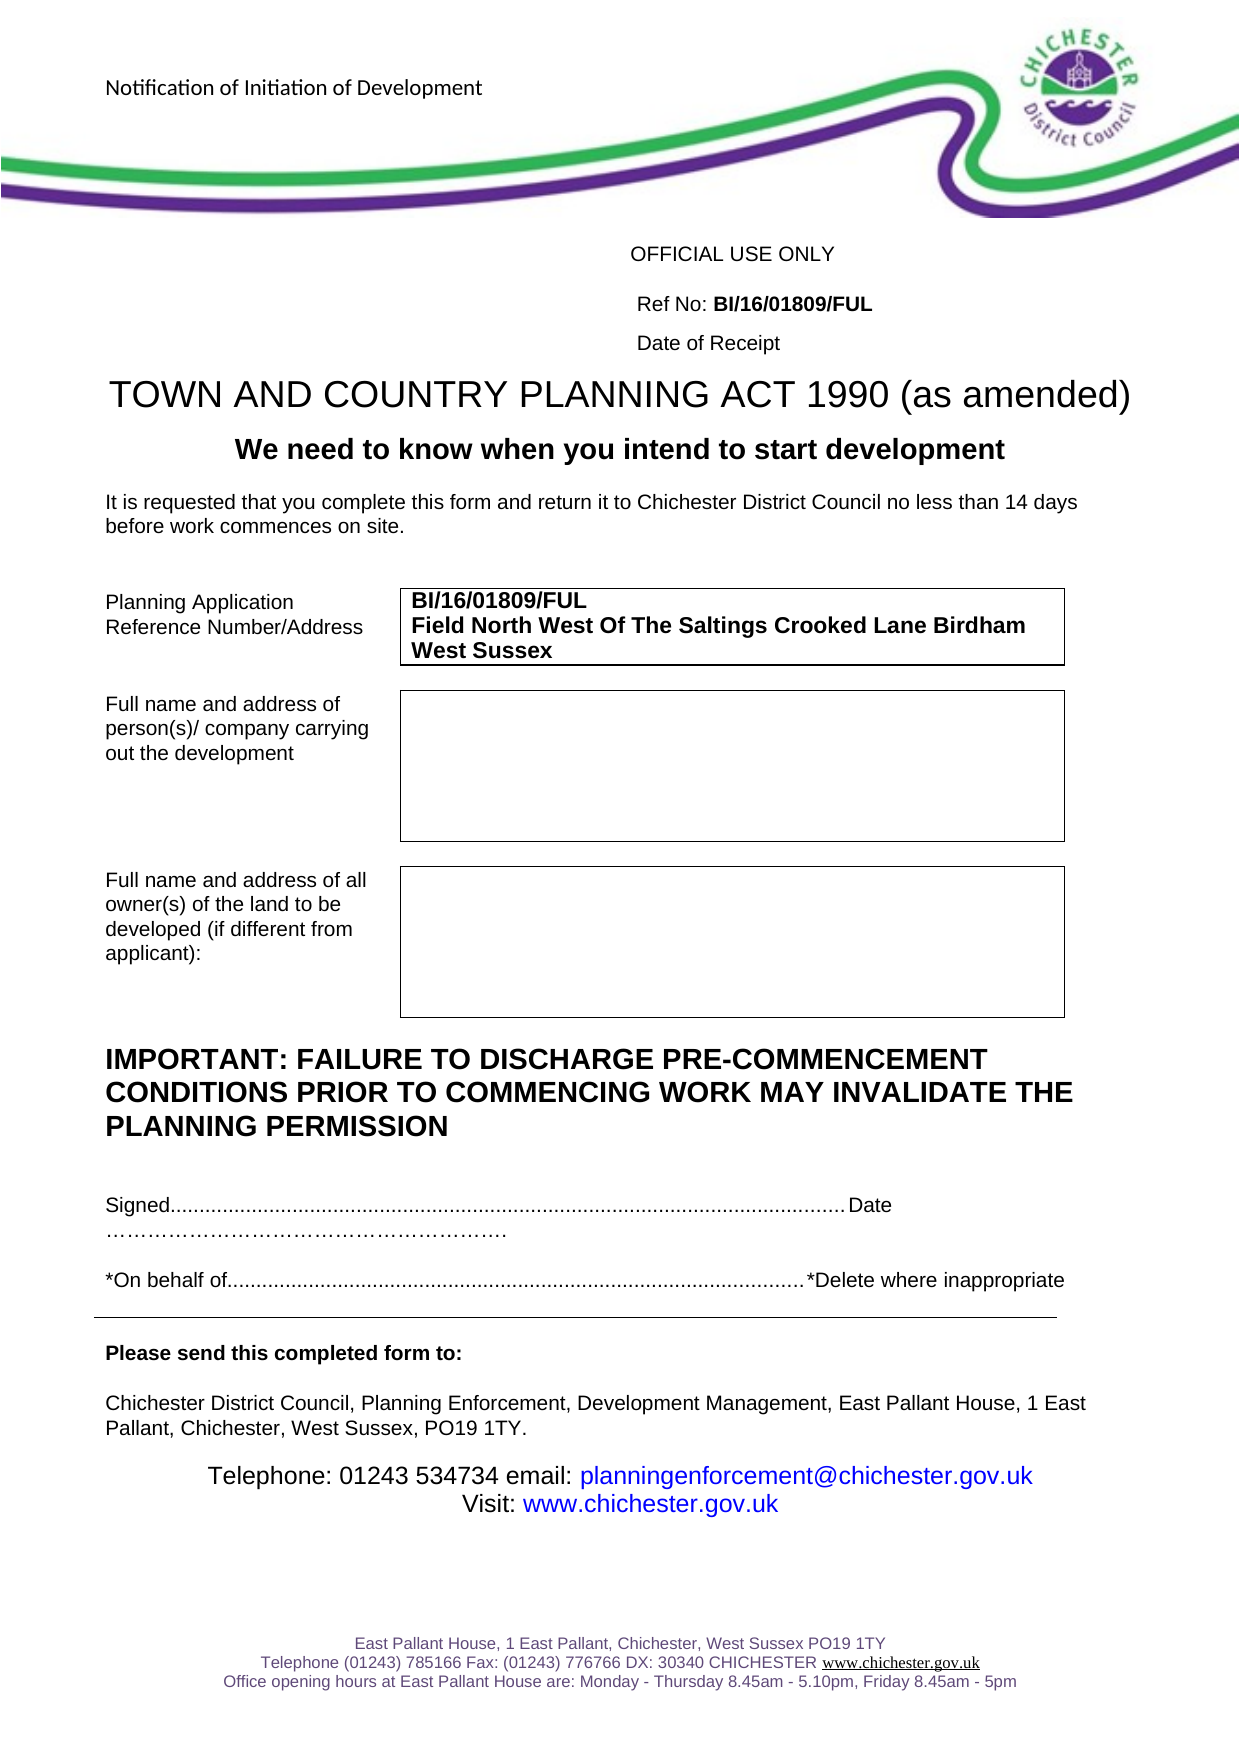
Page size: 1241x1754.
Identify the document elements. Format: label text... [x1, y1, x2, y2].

text Full name and address of all owner(s) of the land to be developed (if different from applicant): [105, 867, 368, 965]
text *On behalf of *Delete where inappropriate [105, 1268, 1148, 1292]
text Office opening hours at East Pallant House are: Monday - Thursday 8.45am - 5.10pm, Friday 8.45am - 5pm [106, 1672, 1135, 1691]
text Date of Receipt [637, 331, 1148, 355]
text TOWN AND COUNTRY PLANNING ACT 1990 (as amended) [106, 372, 1135, 415]
text East Pallant House, 1 East Pallant, Chichester, West Sussex PO19 1TY [106, 1633, 1135, 1653]
text Chichester District Council, Planning Enforcement, Development Management, East Pallant House, 1 East Pallant, Chichester, West Sussex, PO19 1TY. [105, 1391, 1089, 1439]
picture [1, 17, 1239, 218]
text It is requested that you complete this form and return it to Chichester District Council no less than 14 days before work commences on site. [105, 489, 1081, 538]
text Please send this completed form to: [105, 1341, 1148, 1365]
subtitle IMPORTANT: FAILURE TO DISCHARGE PRE-COMMENCEMENT CONDITIONS PRIOR TO COMMENCING WORK MAY INVALIDATE THE PLANNING PERMISSION [105, 1042, 1076, 1142]
text Full name and address of person(s)/ company carrying out the development [105, 691, 371, 764]
text OFFICIAL USE ONLY [630, 242, 1148, 266]
text …………………………………………………. [105, 1218, 1148, 1242]
text Signed Date [105, 1193, 1148, 1217]
text Telephone (01243) 785166 Fax: (01243) 776766 DX: 30340 CHICHESTER www.chichester.gov.uk [106, 1653, 1135, 1672]
subtitle Telephone: 01243 534734 email: planningenforcement@chichester.gov.uk Visit: www.chichester.gov.uk [207, 1462, 1035, 1518]
text Ref No: BI/16/01809/FUL [637, 292, 1148, 316]
subtitle We need to know when you intend to start development [106, 432, 1135, 465]
text Planning Application Reference Number/Address [105, 590, 365, 638]
